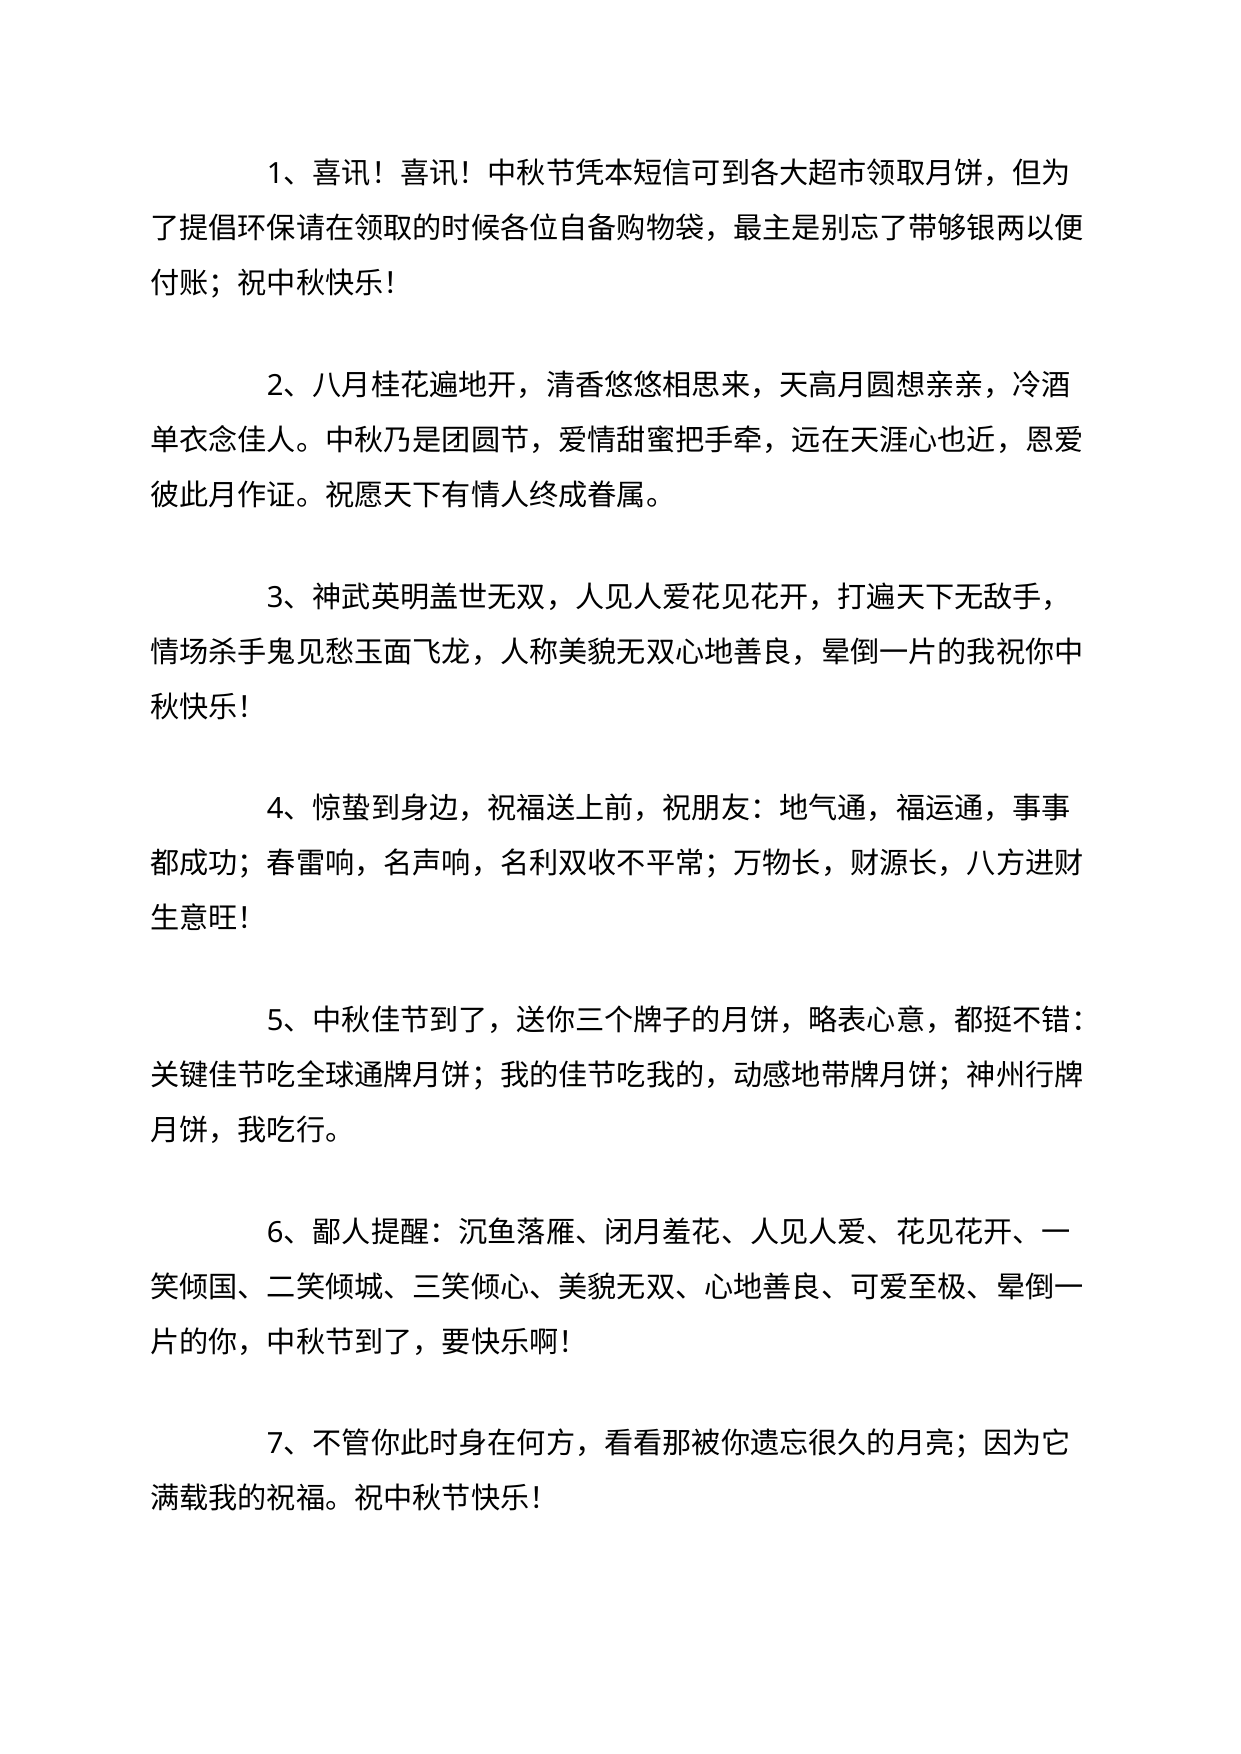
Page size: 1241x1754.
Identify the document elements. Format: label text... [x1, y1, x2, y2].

text 7、不管你此时身在何方，看看那被你遗忘很久的月亮；因为它满载我的祝福。祝中秋节快乐！ [150, 1420, 1090, 1517]
text 1、喜讯！喜讯！中秋节凭本短信可到各大超市领取月饼，但为了提倡环保请在领取的时候各位自备购物袋，最主是别忘了带够银两以便付账；祝中秋快乐！ [150, 150, 1090, 302]
text 6、鄙人提醒：沉鱼落雁、闭月羞花、人见人爱、花见花开、一笑倾国、二笑倾城、三笑倾心、美貌无双、心地善良、可爱至极、晕倒一片的你，中秋节到了，要快乐啊！ [150, 1208, 1090, 1361]
text 3、神武英明盖世无双，人见人爱花见花开，打遍天下无敌手，情场杀手鬼见愁玉面飞龙，人称美貌无双心地善良，晕倒一片的我祝你中秋快乐！ [150, 573, 1090, 726]
text 4、惊蛰到身边，祝福送上前，祝朋友：地气通，福运通，事事都成功；春雷响，名声响，名利双收不平常；万物长，财源长，八方进财生意旺！ [150, 785, 1090, 937]
text 2、八月桂花遍地开，清香悠悠相思来，天高月圆想亲亲，冷酒单衣念佳人。中秋乃是团圆节，爱情甜蜜把手牵，远在天涯心也近，恩爱彼此月作证。祝愿天下有情人终成眷属。 [150, 362, 1090, 514]
text 5、中秋佳节到了，送你三个牌子的月饼，略表心意，都挺不错：关键佳节吃全球通牌月饼；我的佳节吃我的，动感地带牌月饼；神州行牌月饼，我吃行。 [150, 997, 1090, 1149]
